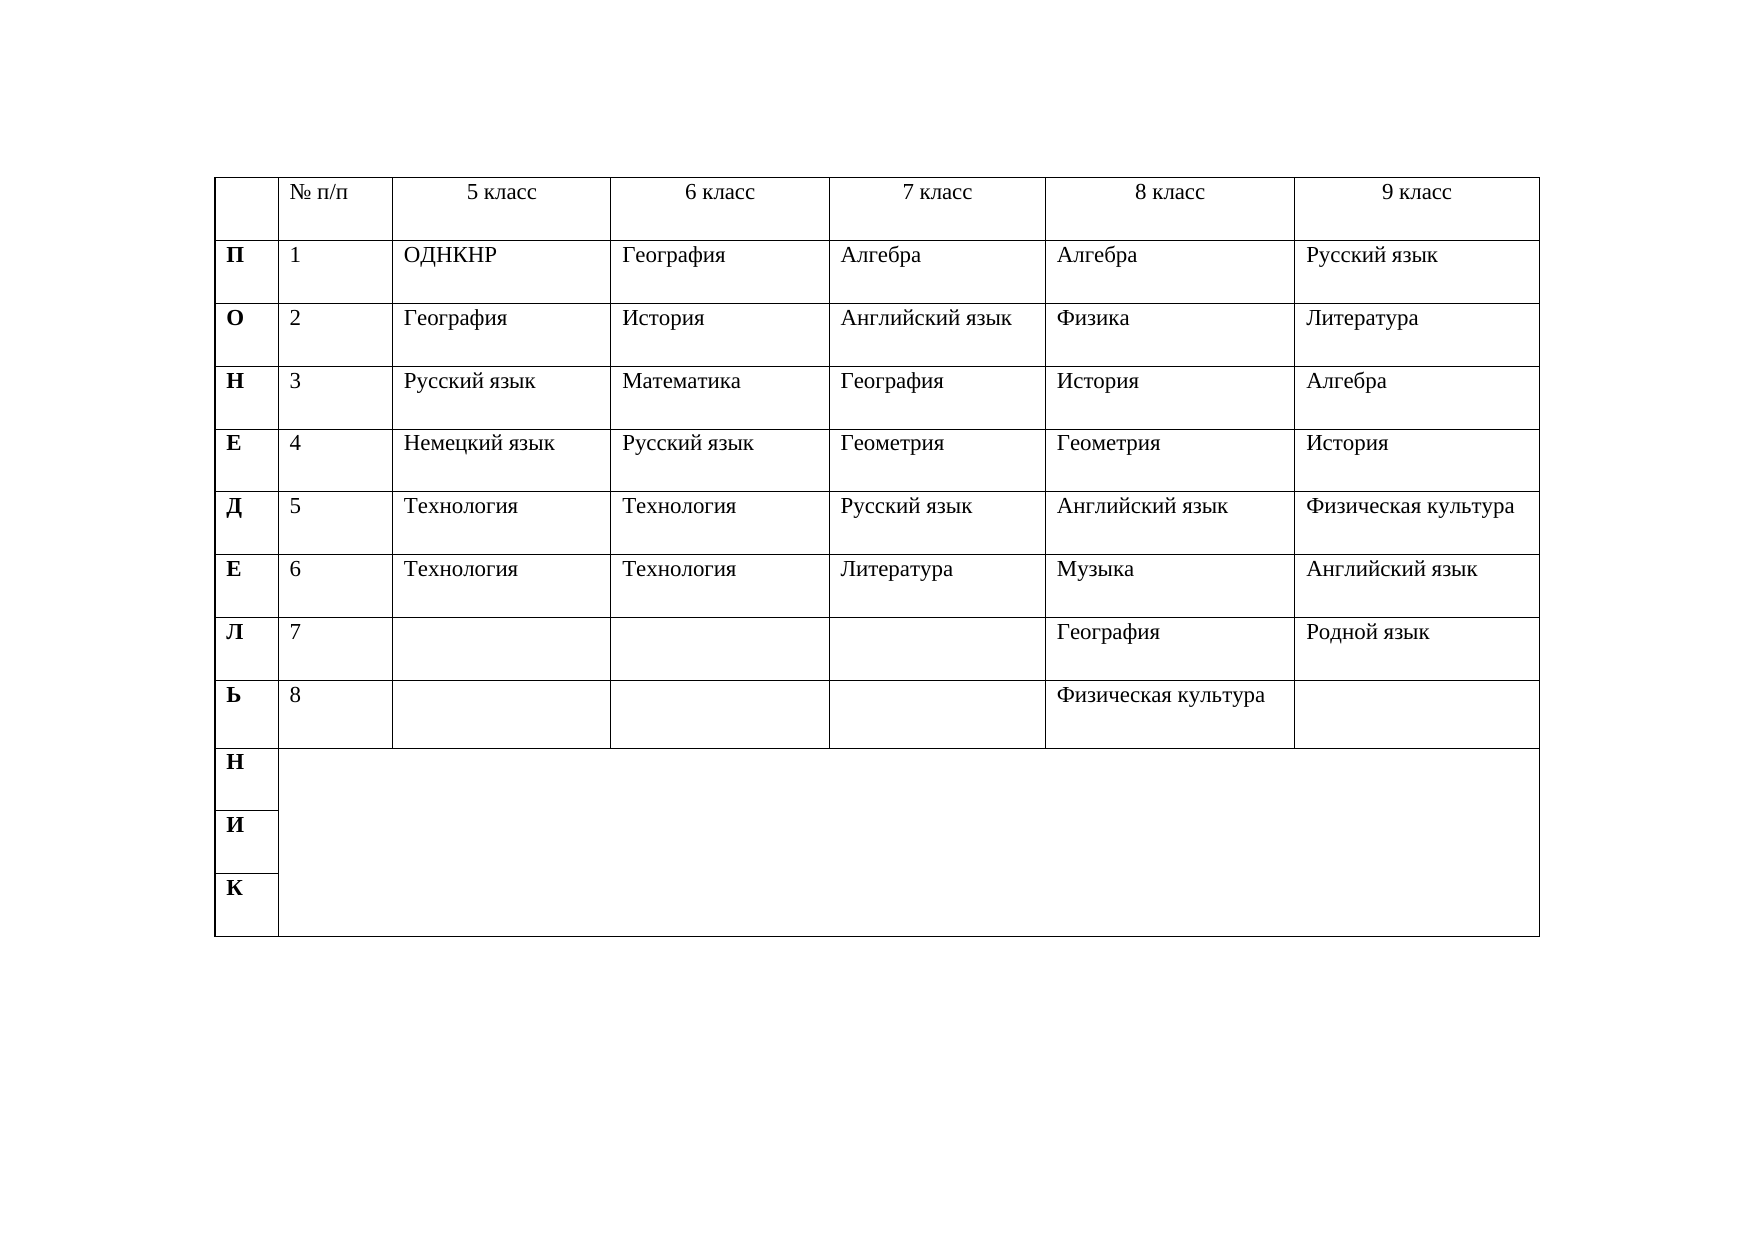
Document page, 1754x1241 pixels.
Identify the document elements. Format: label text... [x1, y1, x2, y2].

table_cell И [216, 811, 278, 873]
table_cell Технология [393, 492, 610, 554]
table_cell Немецкий язык [393, 430, 610, 491]
table_header 8 класс [1046, 178, 1294, 240]
table_cell Литература [830, 555, 1045, 617]
table_cell Н [216, 367, 278, 428]
table_cell 7 [279, 618, 392, 680]
table_cell Английский язык [830, 304, 1045, 366]
table_cell Русский язык [830, 492, 1045, 554]
table_cell Алгебра [830, 241, 1045, 303]
table_cell 6 [279, 555, 392, 617]
table_cell Английский язык [1295, 555, 1539, 617]
table_cell География [830, 367, 1045, 428]
table_cell Л [216, 618, 278, 680]
table_cell 2 [279, 304, 392, 366]
table_header 5 класс [393, 178, 610, 240]
table_cell 5 [279, 492, 392, 554]
table_cell 4 [279, 430, 392, 491]
table_cell Родной язык [1295, 618, 1539, 680]
table_cell История [1295, 430, 1539, 491]
table_cell Физическая культура [1295, 492, 1539, 554]
table_cell Алгебра [1295, 367, 1539, 428]
table_cell История [1046, 367, 1294, 428]
table_cell География [393, 304, 610, 366]
table_header 6 класс [611, 178, 829, 240]
table_cell Геометрия [830, 430, 1045, 491]
table_cell К [216, 874, 278, 936]
table_cell История [611, 304, 829, 366]
table_cell Музыка [1046, 555, 1294, 617]
table_cell [611, 681, 829, 747]
table_cell Алгебра [1046, 241, 1294, 303]
table_header 7 класс [830, 178, 1045, 240]
table_cell ОДНКНР [393, 241, 610, 303]
table_cell [393, 618, 610, 680]
table_header № п/п [279, 178, 392, 240]
table_cell [830, 681, 1045, 747]
table_cell Д [216, 492, 278, 554]
table_header [216, 178, 278, 240]
table_cell Е [216, 430, 278, 491]
table_cell [393, 681, 610, 747]
table_cell Ь [216, 681, 278, 747]
table_cell [279, 749, 1539, 936]
table_cell П [216, 241, 278, 303]
table_cell 8 [279, 681, 392, 747]
table_cell География [611, 241, 829, 303]
table_cell География [1046, 618, 1294, 680]
table_cell Математика [611, 367, 829, 428]
table_cell Русский язык [393, 367, 610, 428]
table_cell Русский язык [611, 430, 829, 491]
table_cell 1 [279, 241, 392, 303]
table_cell Геометрия [1046, 430, 1294, 491]
table_cell Технология [611, 555, 829, 617]
table_cell Технология [393, 555, 610, 617]
table_cell [1295, 681, 1539, 747]
table_header 9 класс [1295, 178, 1539, 240]
table_cell О [216, 304, 278, 366]
table_cell Технология [611, 492, 829, 554]
table_cell Литература [1295, 304, 1539, 366]
table_cell 3 [279, 367, 392, 428]
table_cell [611, 618, 829, 680]
table_cell Физика [1046, 304, 1294, 366]
table_cell Английский язык [1046, 492, 1294, 554]
table_cell Н [216, 749, 278, 810]
table_cell Физическая культура [1046, 681, 1294, 747]
table_cell [830, 618, 1045, 680]
table_cell Русский язык [1295, 241, 1539, 303]
table_cell Е [216, 555, 278, 617]
